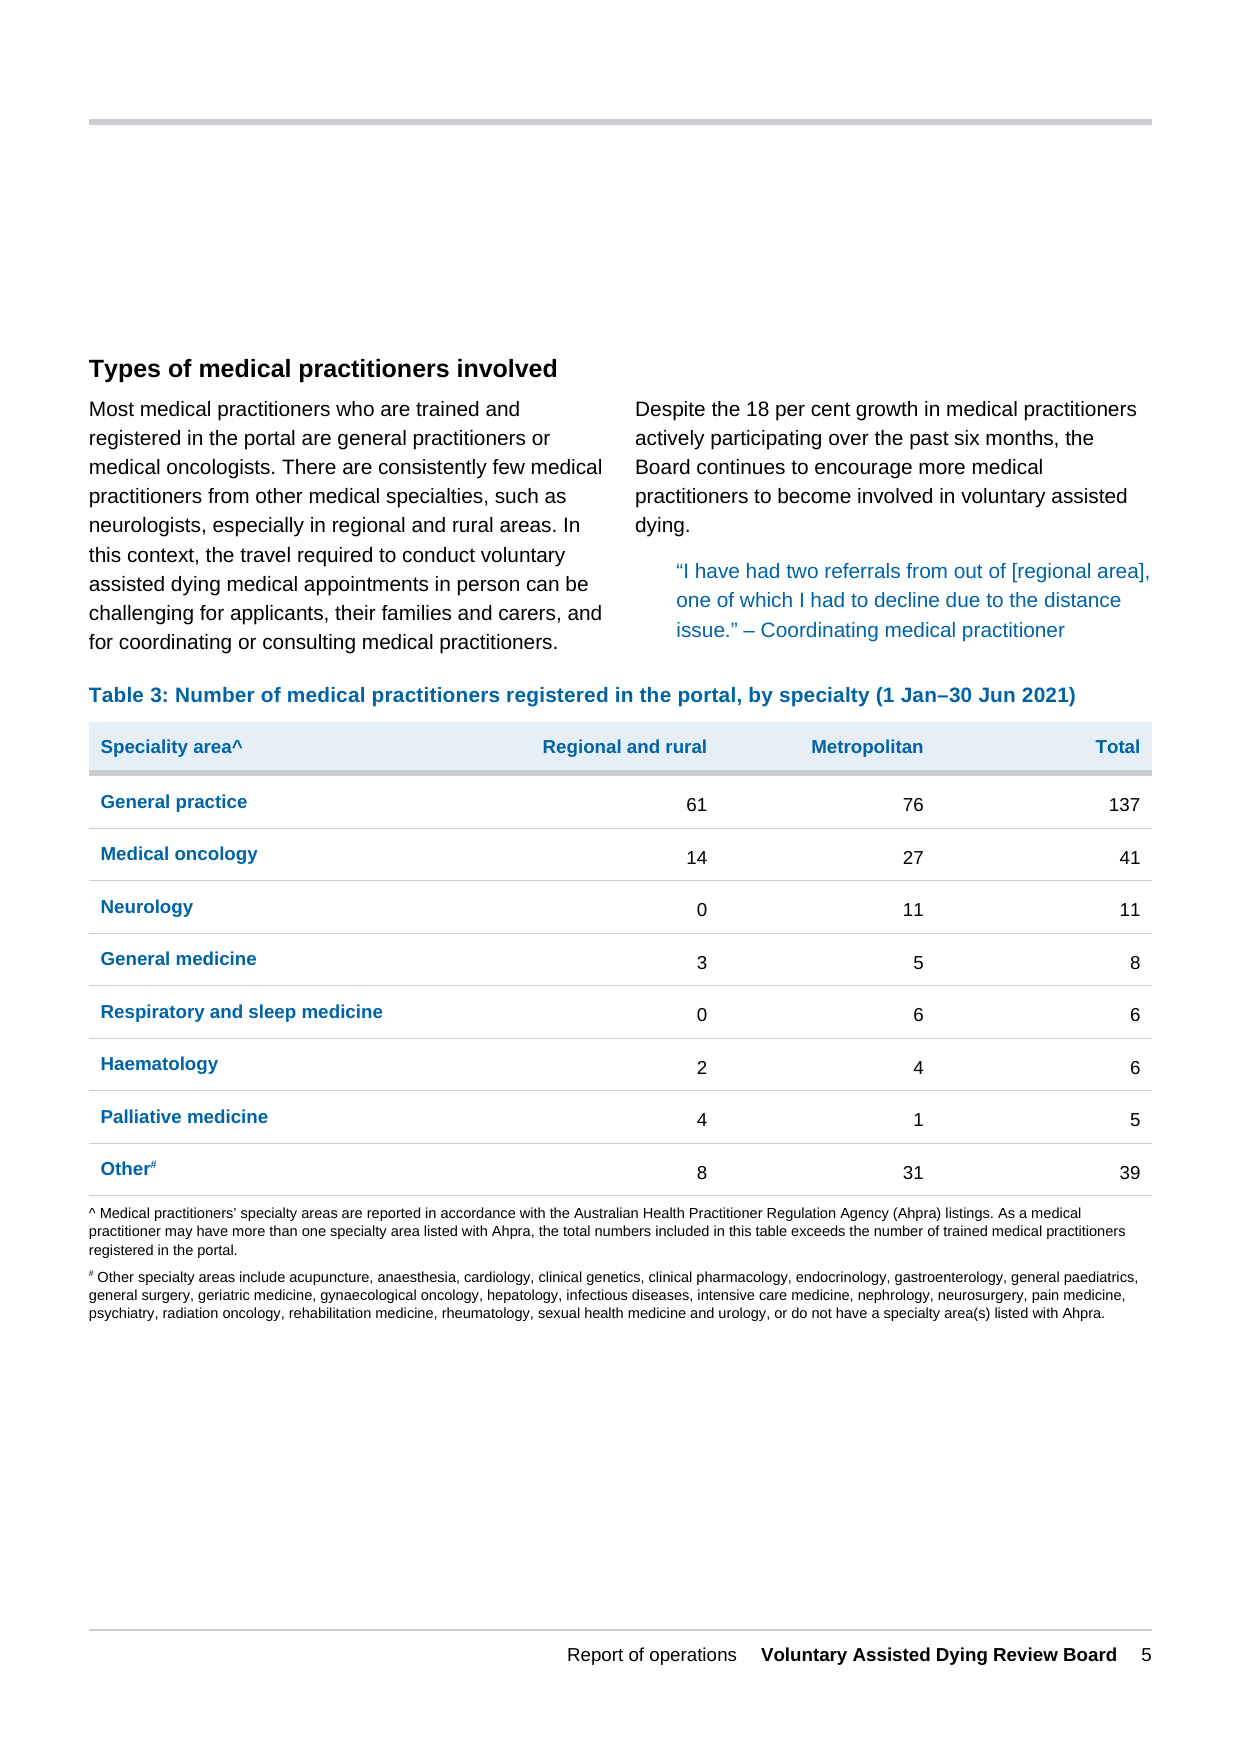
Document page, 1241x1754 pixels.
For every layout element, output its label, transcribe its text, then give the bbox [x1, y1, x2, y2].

table_cell Respiratory and sleep medicine [89, 986, 502, 1038]
table_cell 0 [502, 986, 719, 1038]
subtitle Most medical practitioners who are trained and registered in the portal are general practitioners or medical oncologists. There are consistently few medical practitioners from other medical specialties, such as neurologists, especially in regional and rural areas. In this context, the travel required to conduct voluntary assisted dying medical appointments in person can be challenging for applicants, their families and carers, and for coordinating or consulting medical practitioners. [89, 391, 605, 654]
table_cell 31 [719, 1144, 935, 1195]
subtitle Types of medical practitioners involved [89, 354, 1152, 383]
table_cell 0 [502, 881, 719, 933]
table_cell 14 [502, 829, 719, 880]
table_cell 76 [719, 776, 935, 828]
table_cell Other# [89, 1144, 502, 1195]
table_cell 6 [719, 986, 935, 1038]
table_cell 61 [502, 776, 719, 828]
table_cell 2 [502, 1039, 719, 1090]
table_cell 5 [935, 1091, 1152, 1143]
table_cell 11 [935, 881, 1152, 933]
text # Other specialty areas include acupuncture, anaesthesia, cardiology, clinical genetics, clinical pharmacology, endocrinology, gastroenterology, general paediatrics, general surgery, geriatric medicine, gynaecological oncology, hepatology, infectious diseases, intensive care medicine, nephrology, neurosurgery, pain medicine, psychiatry, radiation oncology, rehabilitation medicine, rheumatology, sexual health medicine and urology, or do not have a specialty area(s) listed with Ahpra. [89, 1268, 1152, 1322]
table_header Metropolitan [719, 722, 935, 770]
table_cell General medicine [89, 934, 502, 985]
table_cell 4 [719, 1039, 935, 1090]
table_cell General practice [89, 776, 502, 828]
table_cell 4 [502, 1091, 719, 1143]
table_cell Neurology [89, 881, 502, 933]
table_cell 137 [935, 776, 1152, 828]
table_cell Medical oncology [89, 829, 502, 880]
table_cell 39 [935, 1144, 1152, 1195]
table_cell 11 [719, 881, 935, 933]
table_cell 41 [935, 829, 1152, 880]
text Table 3: Number of medical practitioners registered in the portal, by specialty (1 Jan–30 Jun 2021) [89, 683, 1152, 707]
table_cell Haematology [89, 1039, 502, 1090]
table_cell 1 [719, 1091, 935, 1143]
table_cell 5 [719, 934, 935, 985]
table_header Total [935, 722, 1152, 770]
table_cell 8 [502, 1144, 719, 1195]
table_cell 3 [502, 934, 719, 985]
table_cell Palliative medicine [89, 1091, 502, 1143]
table_cell 27 [719, 829, 935, 880]
table_cell 8 [935, 934, 1152, 985]
subtitle Despite the 18 per cent growth in medical practitioners actively participating over the past six months, the Board continues to encourage more medical practitioners to become involved in voluntary assisted dying. [635, 391, 1152, 537]
text “I have had two referrals from out of [regional area], one of which I had to decline due to the distance issue.” – Coordinating medical practitioner [676, 554, 1152, 641]
table_header Speciality area^ [89, 722, 502, 770]
text ^ Medical practitioners’ specialty areas are reported in accordance with the Australian Health Practitioner Regulation Agency (Ahpra) listings. As a medical practitioner may have more than one specialty area listed with Ahpra, the total numbers included in this table exceeds the number of trained medical practitioners registered in the portal. [89, 1204, 1152, 1258]
table_cell 6 [935, 1039, 1152, 1090]
table_cell 6 [935, 986, 1152, 1038]
table_header Regional and rural [502, 722, 719, 770]
